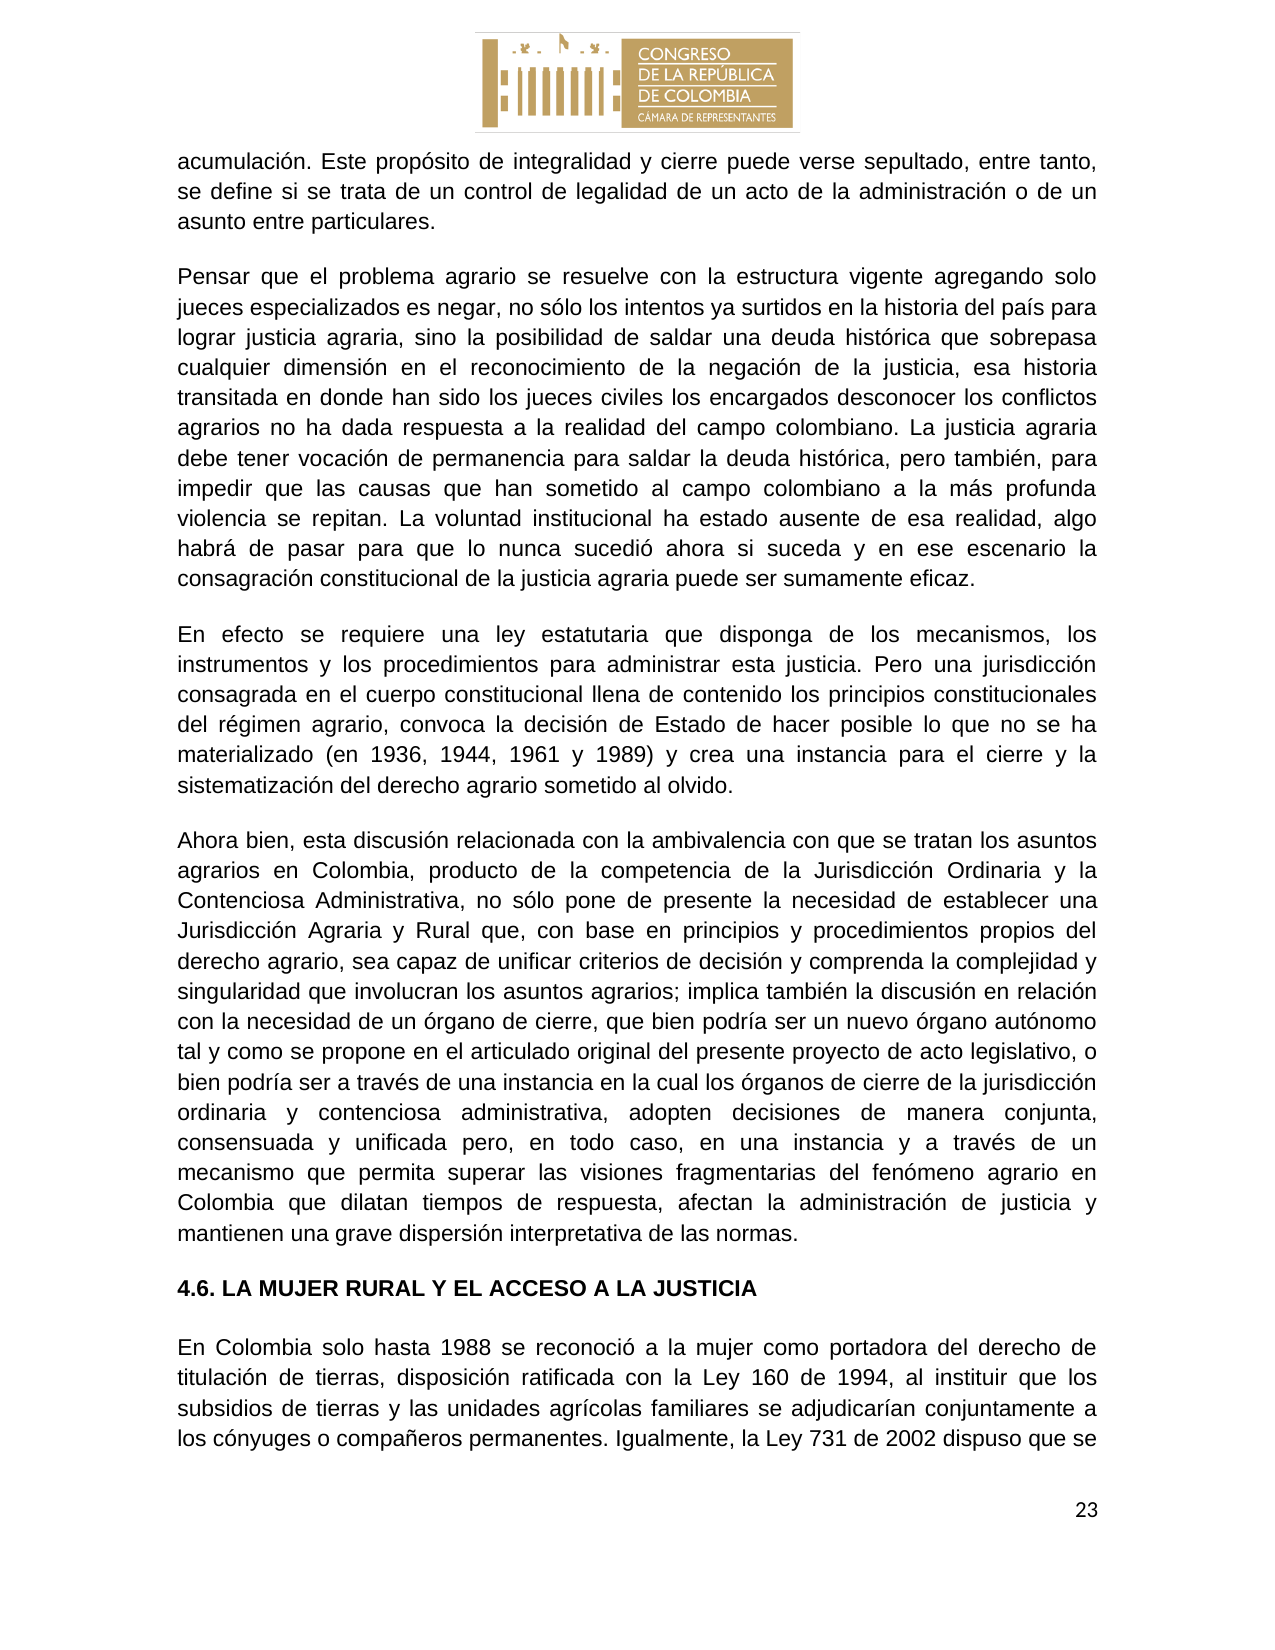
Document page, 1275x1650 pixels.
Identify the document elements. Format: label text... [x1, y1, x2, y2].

text 4.6. LA MUJER RURAL Y EL ACCESO A LA JUSTICIA [177, 1275, 1004, 1301]
text Ahora bien, esta discusión relacionada con la ambivalencia con que se tratan los asuntos agrarios en Colombia, producto de la competencia de la Jurisdicción Ordinaria y la Contenciosa Administrativa, no sólo pone de presente la necesidad de establecer una Jurisdicción Agraria y Rural que, con base en principios y procedimientos propios del derecho agrario, sea capaz de unificar criterios de decisión y comprenda la complejidad y singularidad que involucran los asuntos agrarios; implica también la discusión en relación con la necesidad de un órgano de cierre, que bien podría ser un nuevo órgano autónomo tal y como se propone en el articulado original del presente proyecto de acto legislativo, o bien podría ser a través de una instancia en la cual los órganos de cierre de la jurisdicción ordinaria y contenciosa administrativa, adopten decisiones de manera conjunta, consensuada y unificada pero, en todo caso, en una instancia y a través de un mecanismo que permita superar las visiones fragmentarias del fenómeno agrario en Colombia que dilatan tiempos de respuesta, afectan la administración de justicia y mantienen una grave dispersión interpretativa de las normas. [177, 827, 1098, 1246]
picture [475, 32, 800, 133]
text En efecto se requiere una ley estatutaria que disponga de los mecanismos, los instrumentos y los procedimientos para administrar esta justicia. Pero una jurisdicción consagrada en el cuerpo constitucional llena de contenido los principios constitucionales del régimen agrario, convoca la decisión de Estado de hacer posible lo que no se ha materializado (en 1936, 1944, 1961 y 1989) y crea una instancia para el cierre y la sistematización del derecho agrario sometido al olvido. [177, 621, 1098, 798]
text Pensar que el problema agrario se resuelve con la estructura vigente agregando solo jueces especializados es negar, no sólo los intentos ya surtidos en la historia del país para lograr justicia agraria, sino la posibilidad de saldar una deuda histórica que sobrepasa cualquier dimensión en el reconocimiento de la negación de la justicia, esa historia transitada en donde han sido los jueces civiles los encargados desconocer los conflictos agrarios no ha dada respuesta a la realidad del campo colombiano. La justicia agraria debe tener vocación de permanencia para saldar la deuda histórica, pero también, para impedir que las causas que han sometido al campo colombiano a la más profunda violencia se repitan. La voluntad institucional ha estado ausente de esa realidad, algo habrá de pasar para que lo nunca sucedió ahora si suceda y en ese escenario la consagración constitucional de la justicia agraria puede ser sumamente eficaz. [177, 263, 1098, 592]
